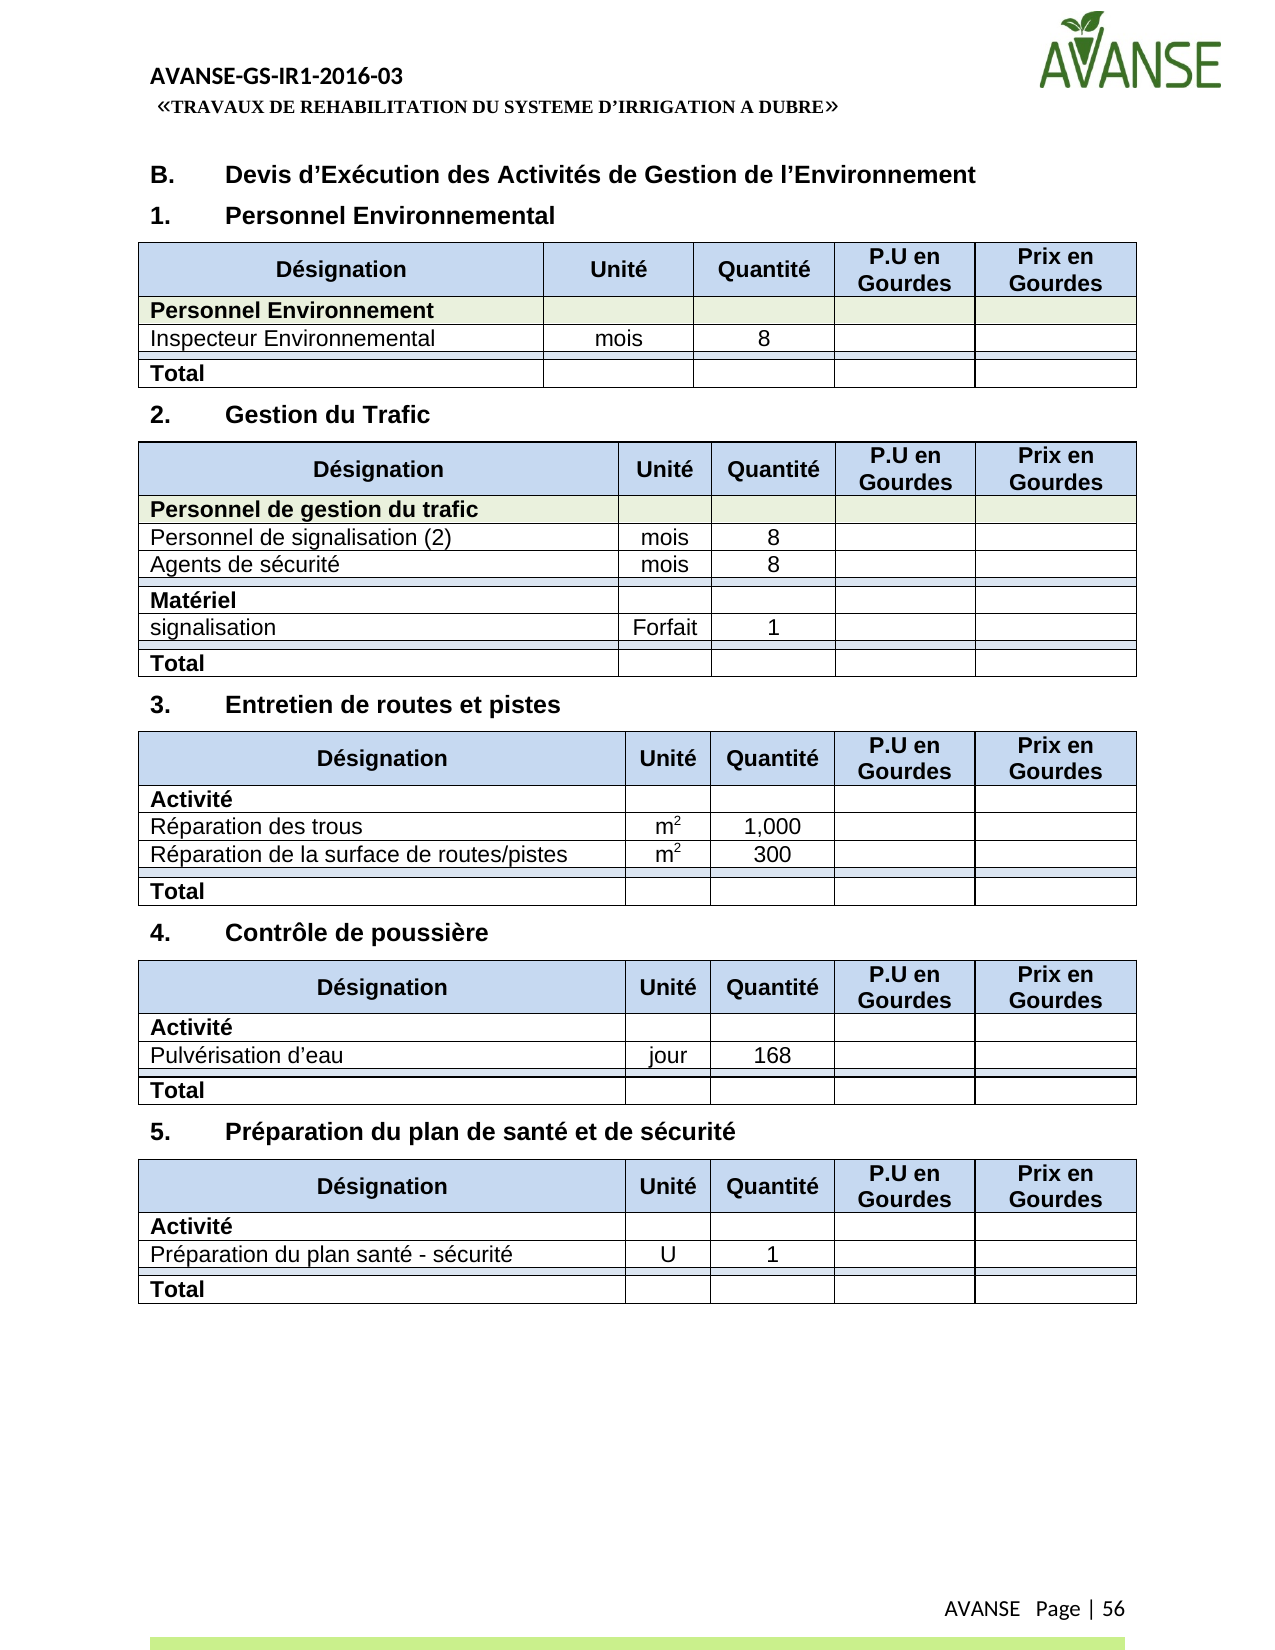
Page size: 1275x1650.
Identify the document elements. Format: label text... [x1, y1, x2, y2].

table_cell [139, 1069, 625, 1076]
table_cell 168 [711, 1042, 834, 1068]
table_header P.U en Gourdes [835, 732, 974, 785]
table_cell [835, 1014, 974, 1041]
table_cell [976, 1213, 1136, 1240]
table_cell [835, 360, 974, 387]
table_cell 1 [712, 614, 835, 640]
table_cell [976, 360, 1136, 387]
table_cell 8 [712, 551, 835, 577]
table_cell [626, 1268, 710, 1275]
table_cell [976, 1014, 1136, 1041]
table_cell [835, 297, 974, 323]
table_cell [976, 841, 1136, 867]
table_cell [712, 496, 835, 522]
table_header Quantité [694, 243, 834, 296]
table_cell [711, 1069, 834, 1076]
table_cell Réparation des trous [139, 813, 625, 839]
table_cell Agents de sécurité [139, 551, 618, 577]
text 1. Personnel Environnemental [150, 201, 1125, 230]
table_header Désignation [139, 243, 543, 296]
table_header Prix en Gourdes [976, 243, 1136, 296]
table_cell [835, 352, 974, 359]
table_cell [835, 1268, 974, 1275]
table_cell [626, 1014, 710, 1041]
table_cell Préparation du plan santé - sécurité [139, 1241, 625, 1267]
table_cell mois [619, 551, 711, 577]
table_cell [976, 786, 1136, 812]
table_cell Activité [139, 786, 625, 812]
table_cell U [626, 1241, 710, 1267]
table_cell [139, 641, 618, 649]
picture [1039, 11, 1221, 88]
table_header Prix en Gourdes [976, 443, 1136, 495]
table_cell Personnel de signalisation (2) [139, 524, 618, 550]
table_cell [712, 650, 835, 676]
table_cell [711, 1078, 834, 1104]
table_header Prix en Gourdes [976, 1160, 1136, 1212]
table_cell [835, 878, 974, 905]
table_header P.U en Gourdes [836, 443, 975, 495]
table_cell [976, 1268, 1136, 1275]
table_cell [544, 352, 693, 359]
table_cell [976, 325, 1136, 351]
table_cell [976, 1069, 1136, 1076]
table_header Quantité [711, 961, 834, 1013]
text 4. Contrôle de poussière [150, 918, 1125, 947]
table_cell [976, 1042, 1136, 1068]
table_cell [836, 650, 975, 676]
table_cell Activité [139, 1213, 625, 1240]
table_header Désignation [139, 1160, 625, 1212]
table_cell [626, 1213, 710, 1240]
table_cell mois [619, 524, 711, 550]
table_cell 1 [711, 1241, 834, 1267]
table_cell [836, 524, 975, 550]
table_cell [626, 1078, 710, 1104]
table_cell [139, 352, 543, 359]
table_cell 8 [694, 325, 834, 351]
table_cell [976, 352, 1136, 359]
table_cell 1,000 [711, 813, 834, 839]
table_cell [626, 786, 710, 812]
table_cell 8 [712, 524, 835, 550]
table_cell mois [544, 325, 693, 351]
table_cell Pulvérisation d’eau [139, 1042, 625, 1068]
table_cell [976, 524, 1136, 550]
table_cell [836, 641, 975, 649]
table_cell 300 [711, 841, 834, 867]
table_cell [544, 360, 693, 387]
table_header Désignation [139, 443, 618, 495]
table_cell [835, 1042, 974, 1068]
table_cell Total [139, 650, 618, 676]
table_cell [619, 587, 711, 613]
table_cell Réparation de la surface de routes/pistes [139, 841, 625, 867]
text B. Devis d’Exécution des Activités de Gestion de l’Environnement [150, 160, 1125, 188]
text 2. Gestion du Trafic [150, 400, 1125, 429]
table_header Quantité [711, 732, 834, 785]
table_cell [976, 496, 1136, 522]
table_header Unité [626, 1160, 710, 1212]
table_cell [835, 1213, 974, 1240]
table_cell jour [626, 1042, 710, 1068]
table_cell [711, 868, 834, 877]
table_header Prix en Gourdes [976, 732, 1136, 785]
text 5. Préparation du plan de santé et de sécurité [150, 1117, 1125, 1146]
table_cell [626, 1276, 710, 1303]
table_cell [836, 551, 975, 577]
table_header Unité [619, 443, 711, 495]
table_cell [139, 868, 625, 877]
table_cell [836, 496, 975, 522]
table_cell Total [139, 1078, 625, 1104]
table_cell [835, 813, 974, 839]
table_cell [694, 360, 834, 387]
table_cell [619, 650, 711, 676]
table_cell Forfait [619, 614, 711, 640]
table_cell [976, 641, 1136, 649]
table_cell [711, 1268, 834, 1275]
table_header Unité [626, 732, 710, 785]
table_cell [835, 868, 974, 877]
table_cell [711, 1213, 834, 1240]
table_cell [835, 1078, 974, 1104]
table_cell Personnel Environnement [139, 297, 543, 323]
table_header Désignation [139, 732, 625, 785]
table_cell [976, 1276, 1136, 1303]
table_header Quantité [711, 1160, 834, 1212]
text 3. Entretien de routes et pistes [150, 690, 1125, 718]
table_cell [835, 1069, 974, 1076]
table_cell Matériel [139, 587, 618, 613]
table_header Prix en Gourdes [976, 961, 1136, 1013]
table_cell [712, 578, 835, 586]
table_header Unité [626, 961, 710, 1013]
table_cell Total [139, 878, 625, 905]
table_cell [711, 1014, 834, 1041]
table_cell [976, 868, 1136, 877]
table_header Désignation [139, 961, 625, 1013]
table_cell [976, 297, 1136, 323]
table_cell [619, 496, 711, 522]
table_header Quantité [712, 443, 835, 495]
table_cell [712, 587, 835, 613]
table_header P.U en Gourdes [835, 961, 974, 1013]
table_header Unité [544, 243, 693, 296]
table_header P.U en Gourdes [835, 1160, 974, 1212]
table_cell [835, 325, 974, 351]
table_cell Total [139, 360, 543, 387]
table_cell [976, 587, 1136, 613]
table_cell [835, 786, 974, 812]
table_cell [712, 641, 835, 649]
table_cell [836, 578, 975, 586]
table_cell [836, 587, 975, 613]
table_cell [544, 297, 693, 323]
table_cell [976, 650, 1136, 676]
table_cell [835, 1276, 974, 1303]
table_cell [976, 813, 1136, 839]
table_cell [835, 841, 974, 867]
table_cell Personnel de gestion du trafic [139, 496, 618, 522]
table_cell [711, 1276, 834, 1303]
table_cell signalisation [139, 614, 618, 640]
table_cell [626, 868, 710, 877]
table_cell Total [139, 1276, 625, 1303]
table_cell [976, 1241, 1136, 1267]
table_cell [694, 352, 834, 359]
table_cell [976, 578, 1136, 586]
table_cell [619, 641, 711, 649]
table_cell [835, 1241, 974, 1267]
table_cell [619, 578, 711, 586]
table_cell [626, 1069, 710, 1076]
table_cell [694, 297, 834, 323]
table_cell [976, 878, 1136, 905]
table_cell [626, 878, 710, 905]
table_cell [976, 614, 1136, 640]
table_cell m2 [626, 841, 710, 867]
table_cell [711, 878, 834, 905]
table_cell [711, 786, 834, 812]
table_cell [139, 578, 618, 586]
table_cell [976, 551, 1136, 577]
table_cell Inspecteur Environnemental [139, 325, 543, 351]
table_cell Activité [139, 1014, 625, 1041]
table_cell m2 [626, 813, 710, 839]
table_cell [976, 1078, 1136, 1104]
table_cell [836, 614, 975, 640]
table_cell [139, 1268, 625, 1275]
table_header P.U en Gourdes [835, 243, 974, 296]
